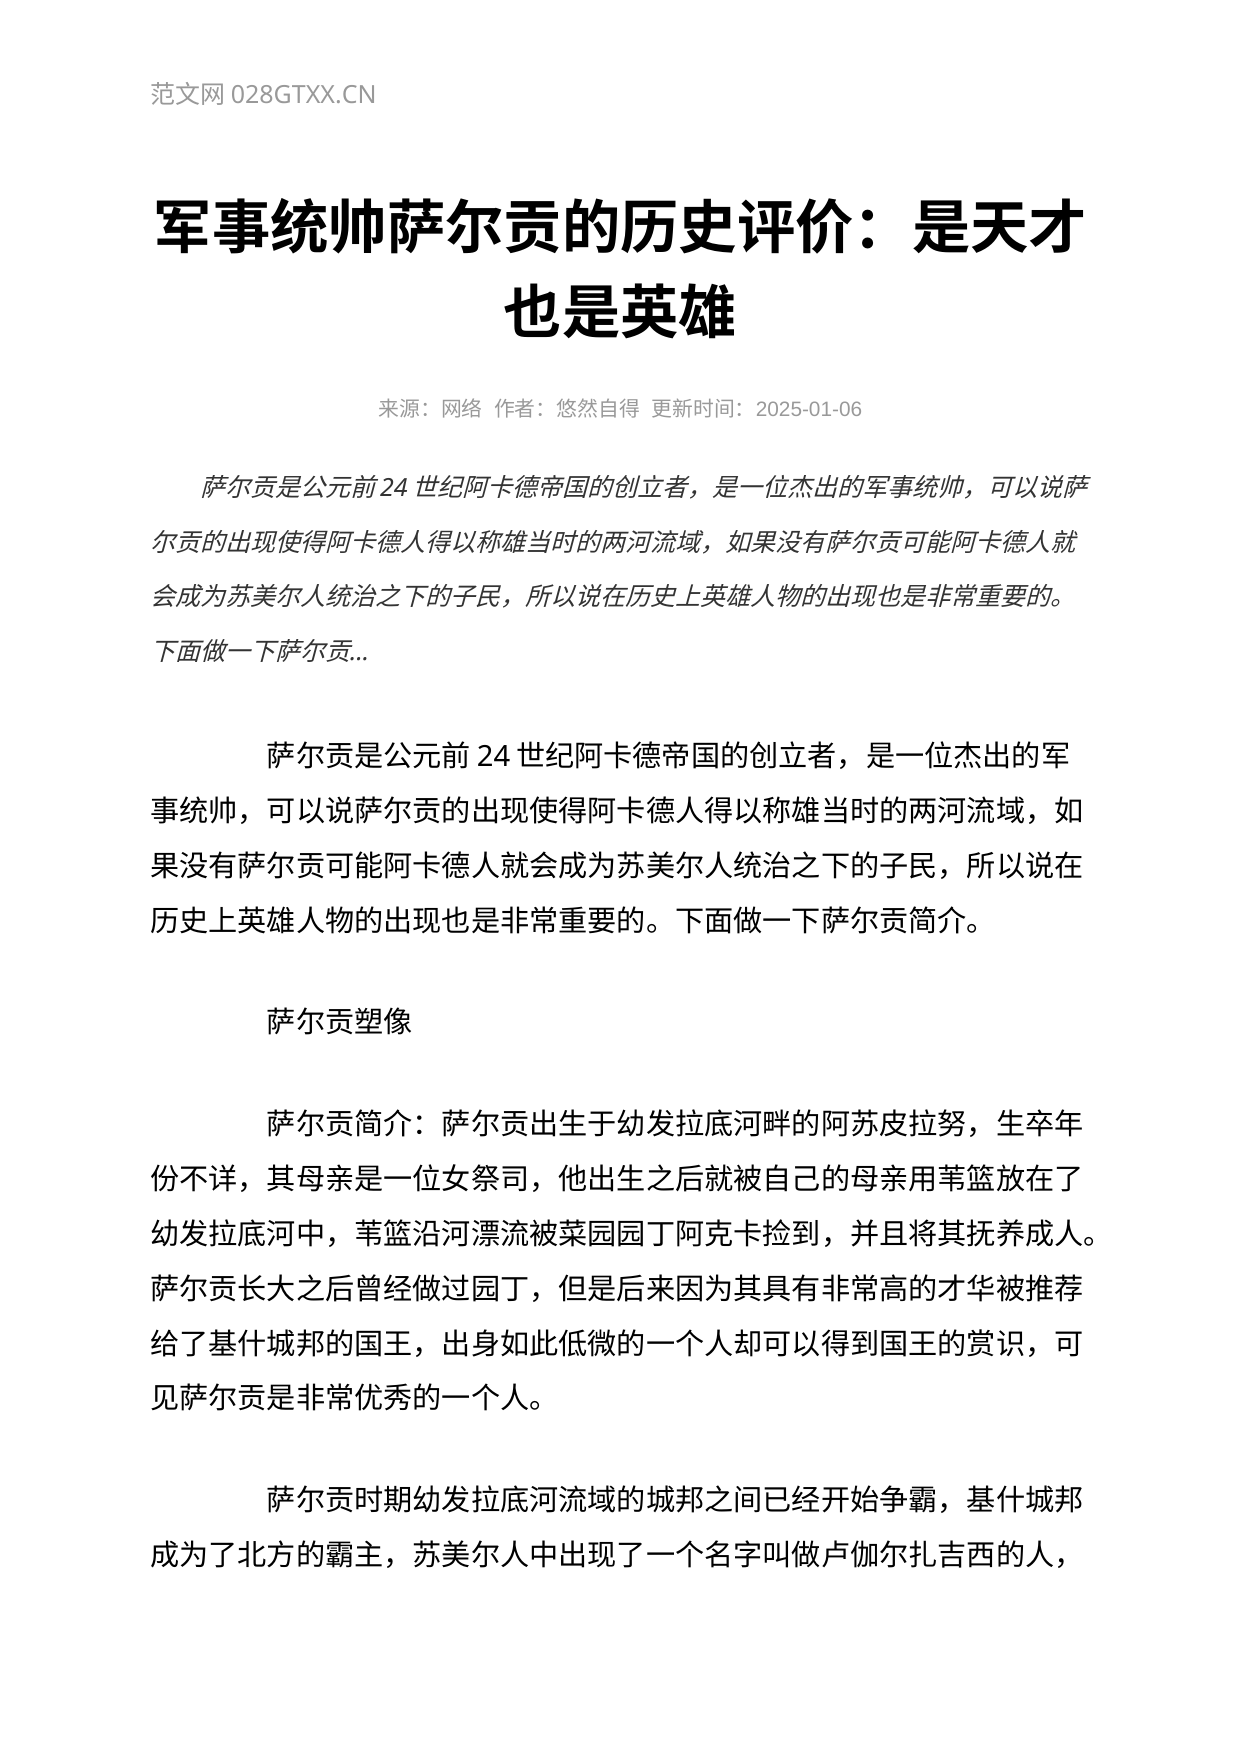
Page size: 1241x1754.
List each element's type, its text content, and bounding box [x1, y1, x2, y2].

text 来源：网络 作者：悠然自得 更新时间：2025-01-06 [150, 397, 1090, 421]
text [150, 1477, 1090, 1574]
text 萨尔贡简介：萨尔贡出生于幼发拉底河畔的阿苏皮拉努，生卒年份不详，其母亲是一位女祭司，他出生之后就被自己的母亲用苇篮放在了幼发拉底河中，苇篮沿河漂流被菜园园丁阿克卡捡到，并且将其抚养成人。萨尔贡长大之后曾经做过园丁，但是后来因为其具有非常高的才华被推荐给了基什城邦的国王，出身如此低微的一个人却可以得到国王的赏识，可见萨尔贡是非常优秀的一个人。 [150, 1101, 1090, 1417]
text 萨尔贡是公元前24世纪阿卡德帝国的创立者，是一位杰出的军事统帅，可以说萨尔贡的出现使得阿卡德人得以称雄当时的两河流域，如果没有萨尔贡可能阿卡德人就会成为苏美尔人统治之下的子民，所以说在历史上英雄人物的出现也是非常重要的。下面做一下萨尔贡简介。 [150, 732, 1090, 939]
subtitle 军事统帅萨尔贡的历史评价：是天才也是英雄 [150, 181, 1090, 350]
text 萨尔贡塑像 [150, 999, 1090, 1041]
text 萨尔贡是公元前24世纪阿卡德帝国的创立者，是一位杰出的军事统帅，可以说萨尔贡的出现使得阿卡德人得以称雄当时的两河流域，如果没有萨尔贡可能阿卡德人就会成为苏美尔人统治之下的子民，所以说在历史上英雄人物的出现也是非常重要的。下面做一下萨尔贡... [150, 468, 1090, 667]
